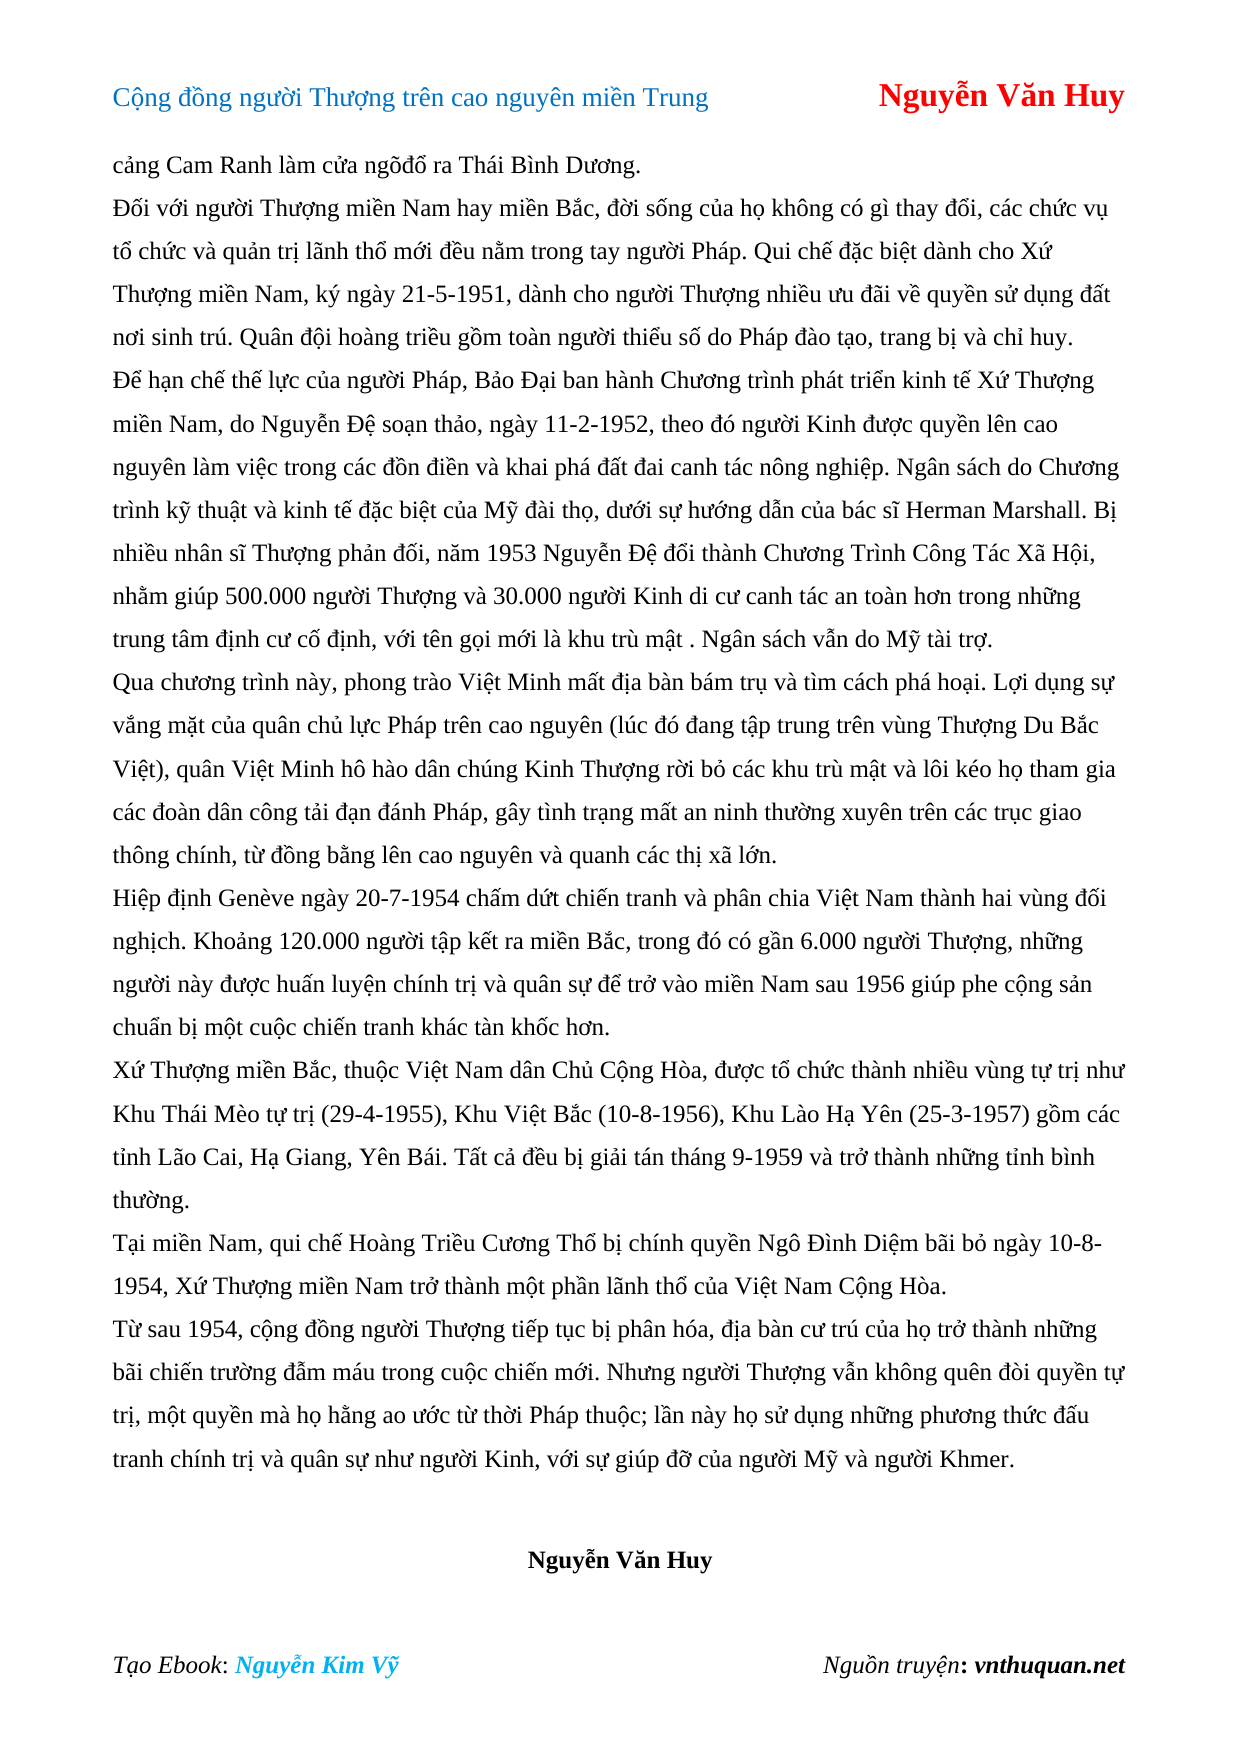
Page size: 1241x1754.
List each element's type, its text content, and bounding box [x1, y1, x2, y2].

text Nguyễn Văn Huy [112, 1545, 1128, 1573]
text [112, 150, 1128, 1472]
